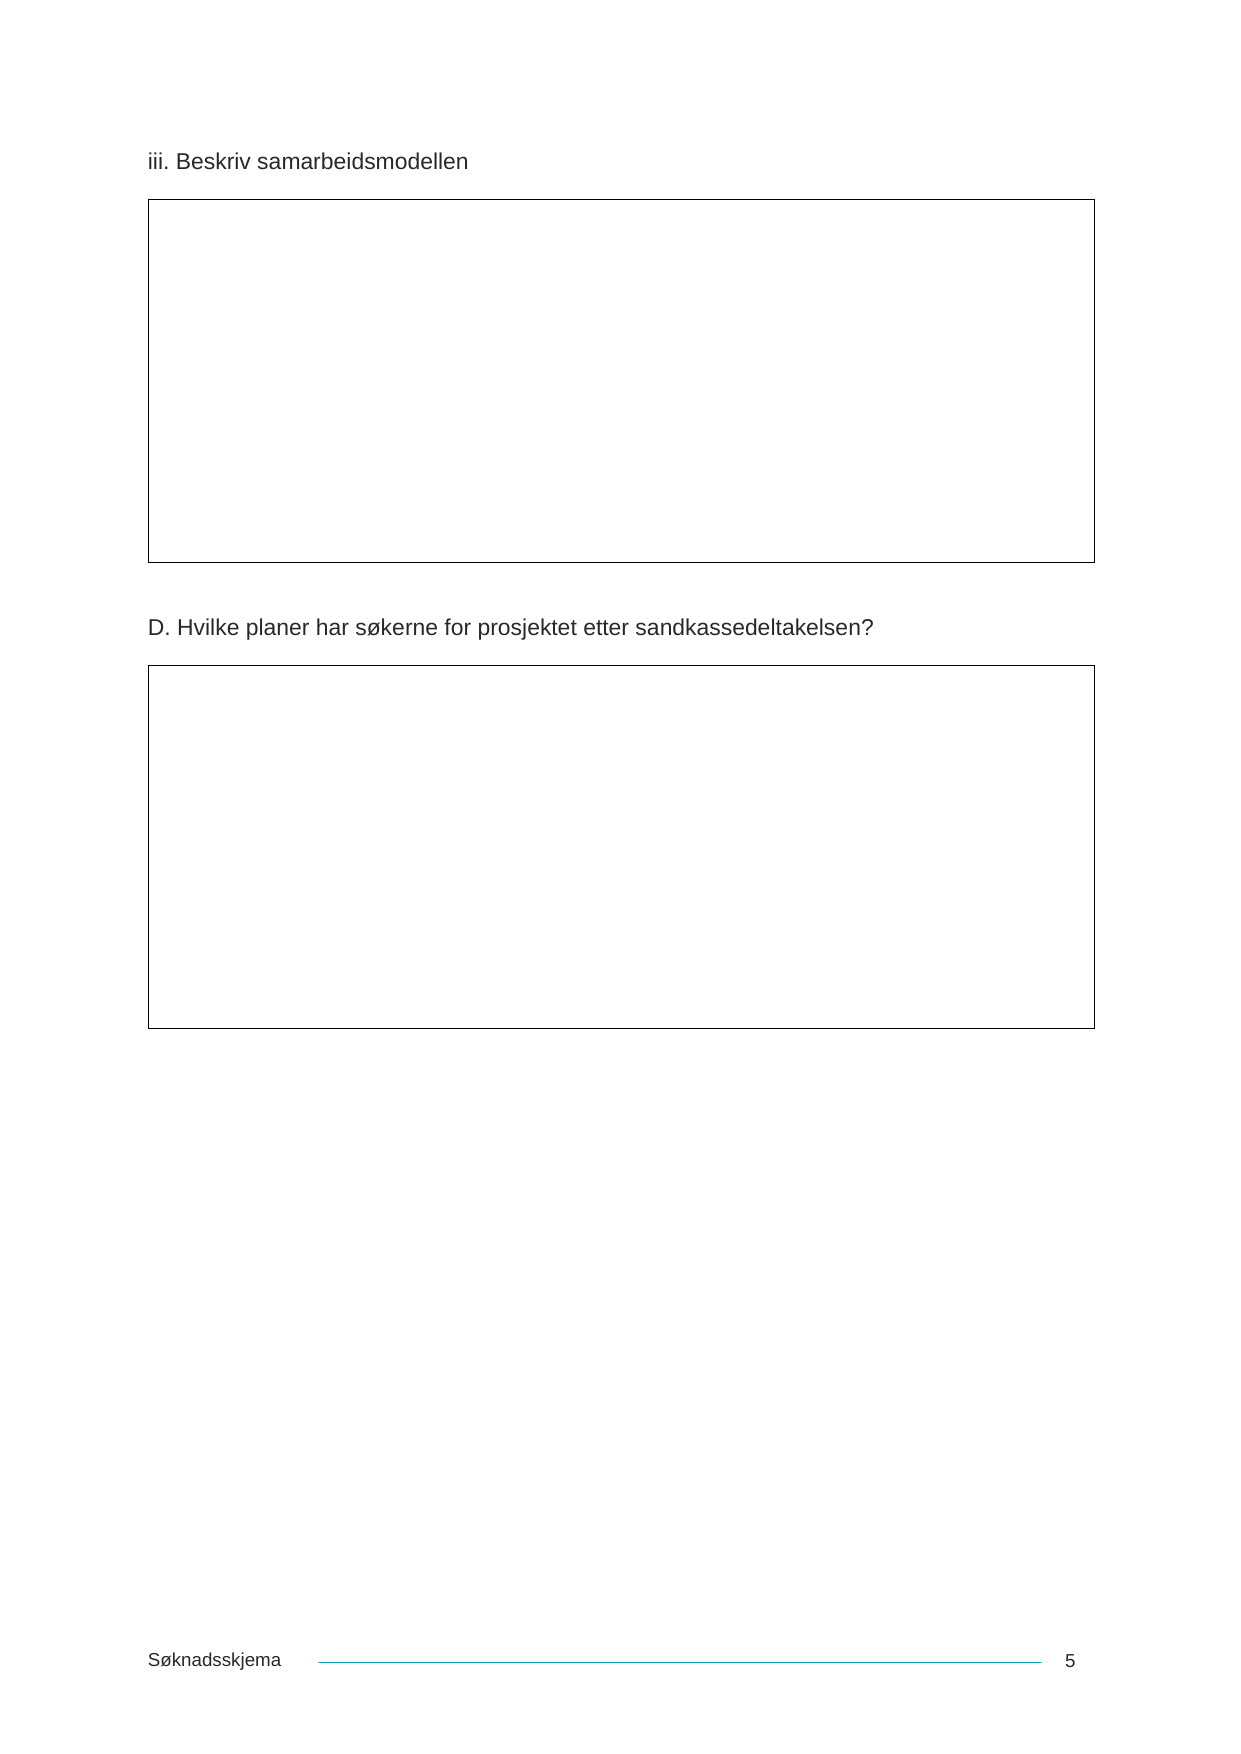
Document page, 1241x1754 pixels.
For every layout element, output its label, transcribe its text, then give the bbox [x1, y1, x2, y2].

text D. Hvilke planer har søkerne for prosjektet etter sandkassedeltakelsen? [148, 614, 1092, 640]
text iii. Beskriv samarbeidsmodellen [148, 148, 1092, 174]
table_header [149, 666, 1094, 1028]
table_header [149, 200, 1094, 562]
